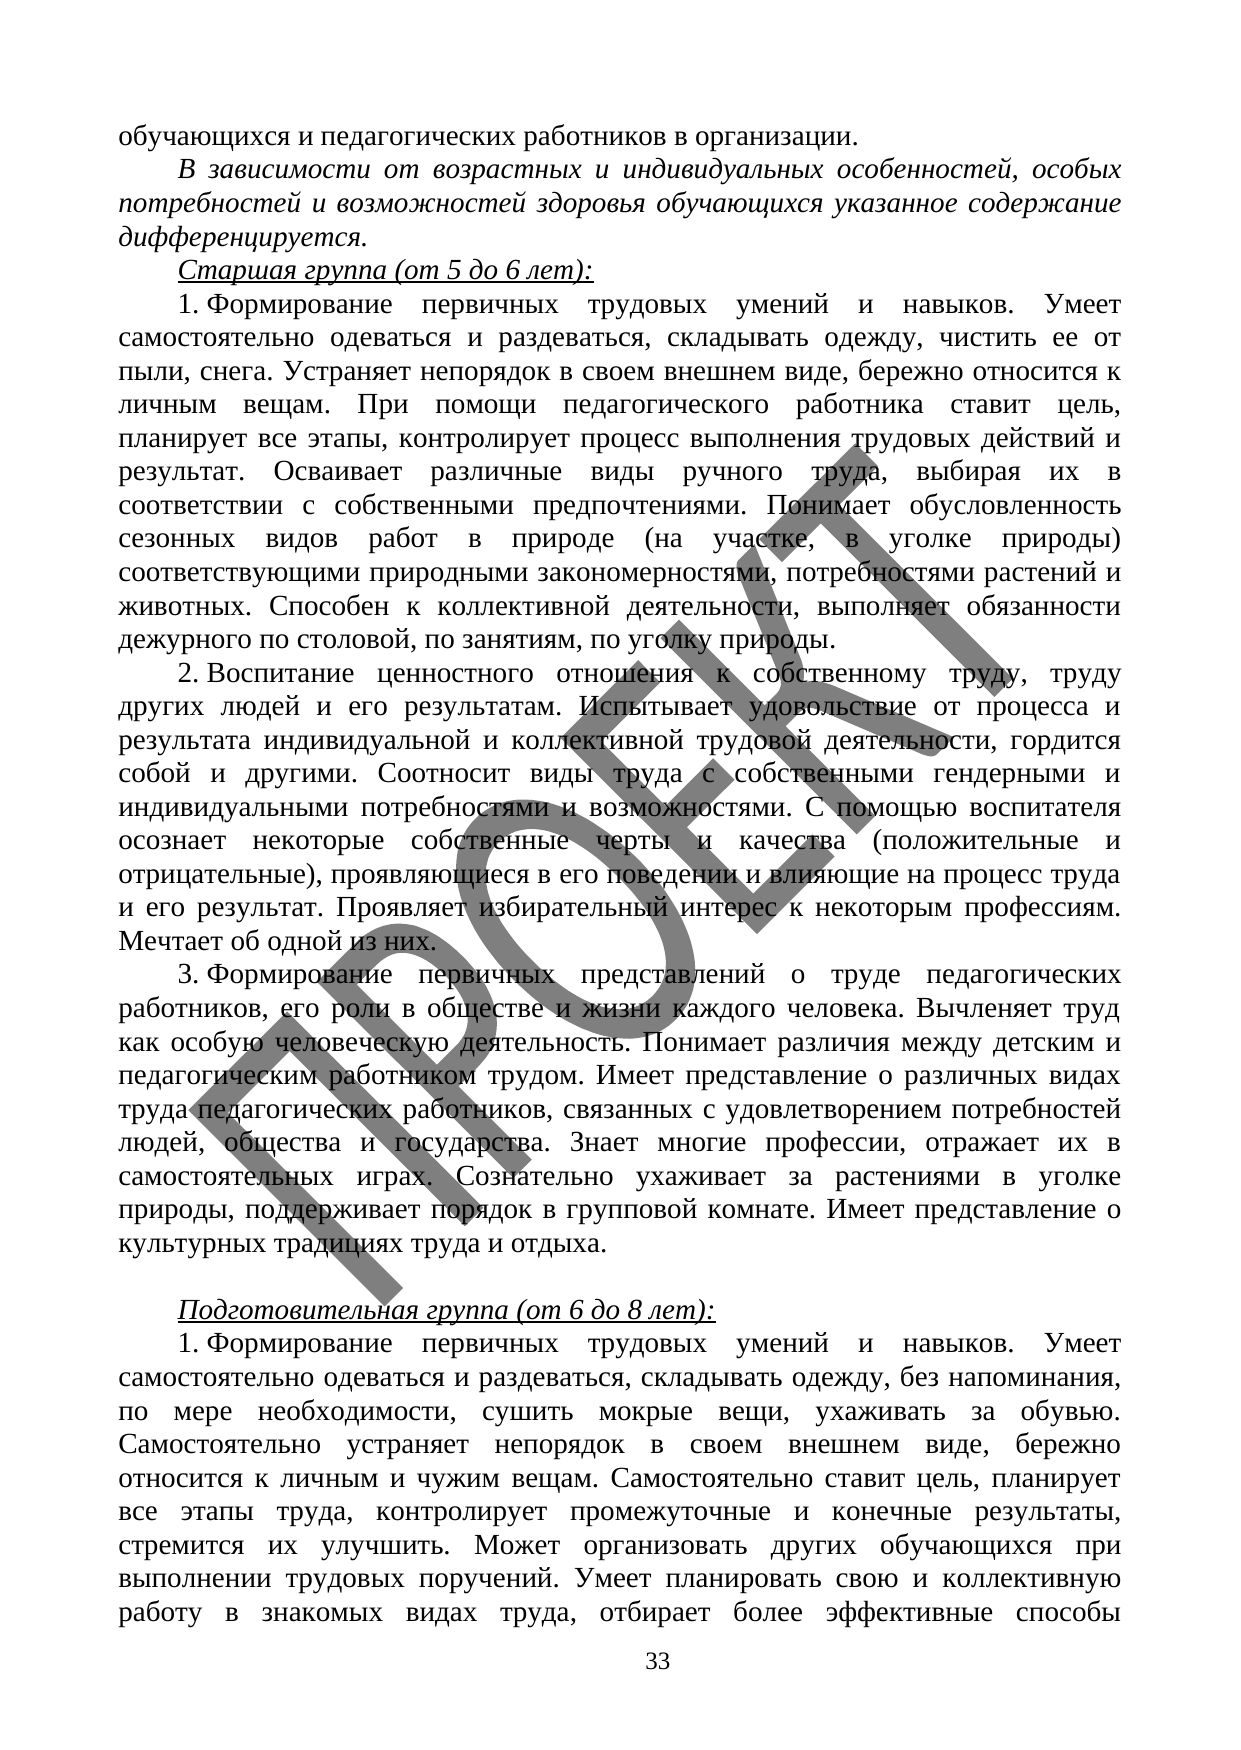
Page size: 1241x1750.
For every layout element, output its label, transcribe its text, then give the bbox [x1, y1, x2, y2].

text Старшая группа (от 5 до 6 лет): [118, 252, 1122, 286]
text 2. Воспитание ценностного отношения к собственному труду, труду других людей и его результатам. Испытывает удовольствие от процесса и результата индивидуальной и коллективной трудовой деятельности, гордится собой и другими. Соотносит виды труда с собственными гендерными и индивидуальными потребностями и возможностями. С помощью воспитателя осознает некоторые собственные черты и качества (положительные и отрицательные), проявляющиеся в его поведении и влияющие на процесс труда и его результат. Проявляет избирательный интерес к некоторым профессиям. Мечтает об одной из них. [118, 655, 1122, 957]
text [118, 1326, 1122, 1627]
text 3. Формирование первичных представлений о труде педагогических работников, его роли в обществе и жизни каждого человека. Вычленяет труд как особую человеческую деятельность. Понимает различия между детским и педагогическим работником трудом. Имеет представление о различных видах труда педагогических работников, связанных с удовлетворением потребностей людей, общества и государства. Знает многие профессии, отражает их в самостоятельных играх. Сознательно ухаживает за растениями в уголке природы, поддерживает порядок в групповой комнате. Имеет представление о культурных традициях труда и отдыха. [118, 957, 1122, 1258]
text 1. Формирование первичных трудовых умений и навыков. Умеет самостоятельно одеваться и раздеваться, складывать одежду, чистить ее от пыли, снега. Устраняет непорядок в своем внешнем виде, бережно относится к личным вещам. При помощи педагогического работника ставит цель, планирует все этапы, контролирует процесс выполнения трудовых действий и результат. Осваивает различные виды ручного труда, выбирая их в соответствии с собственными предпочтениями. Понимает обусловленность сезонных видов работ в природе (на участке, в уголке природы) соответствующими природными закономерностями, потребностями растений и животных. Способен к коллективной деятельности, выполняет обязанности дежурного по столовой, по занятиям, по уголку природы. [118, 286, 1122, 655]
text В зависимости от возрастных и индивидуальных особенностей, особых потребностей и возможностей здоровья обучающихся указанное содержание дифференцируется. [118, 152, 1122, 252]
text Подготовительная группа (от 6 до 8 лет): [118, 1292, 1122, 1326]
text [118, 118, 1122, 152]
